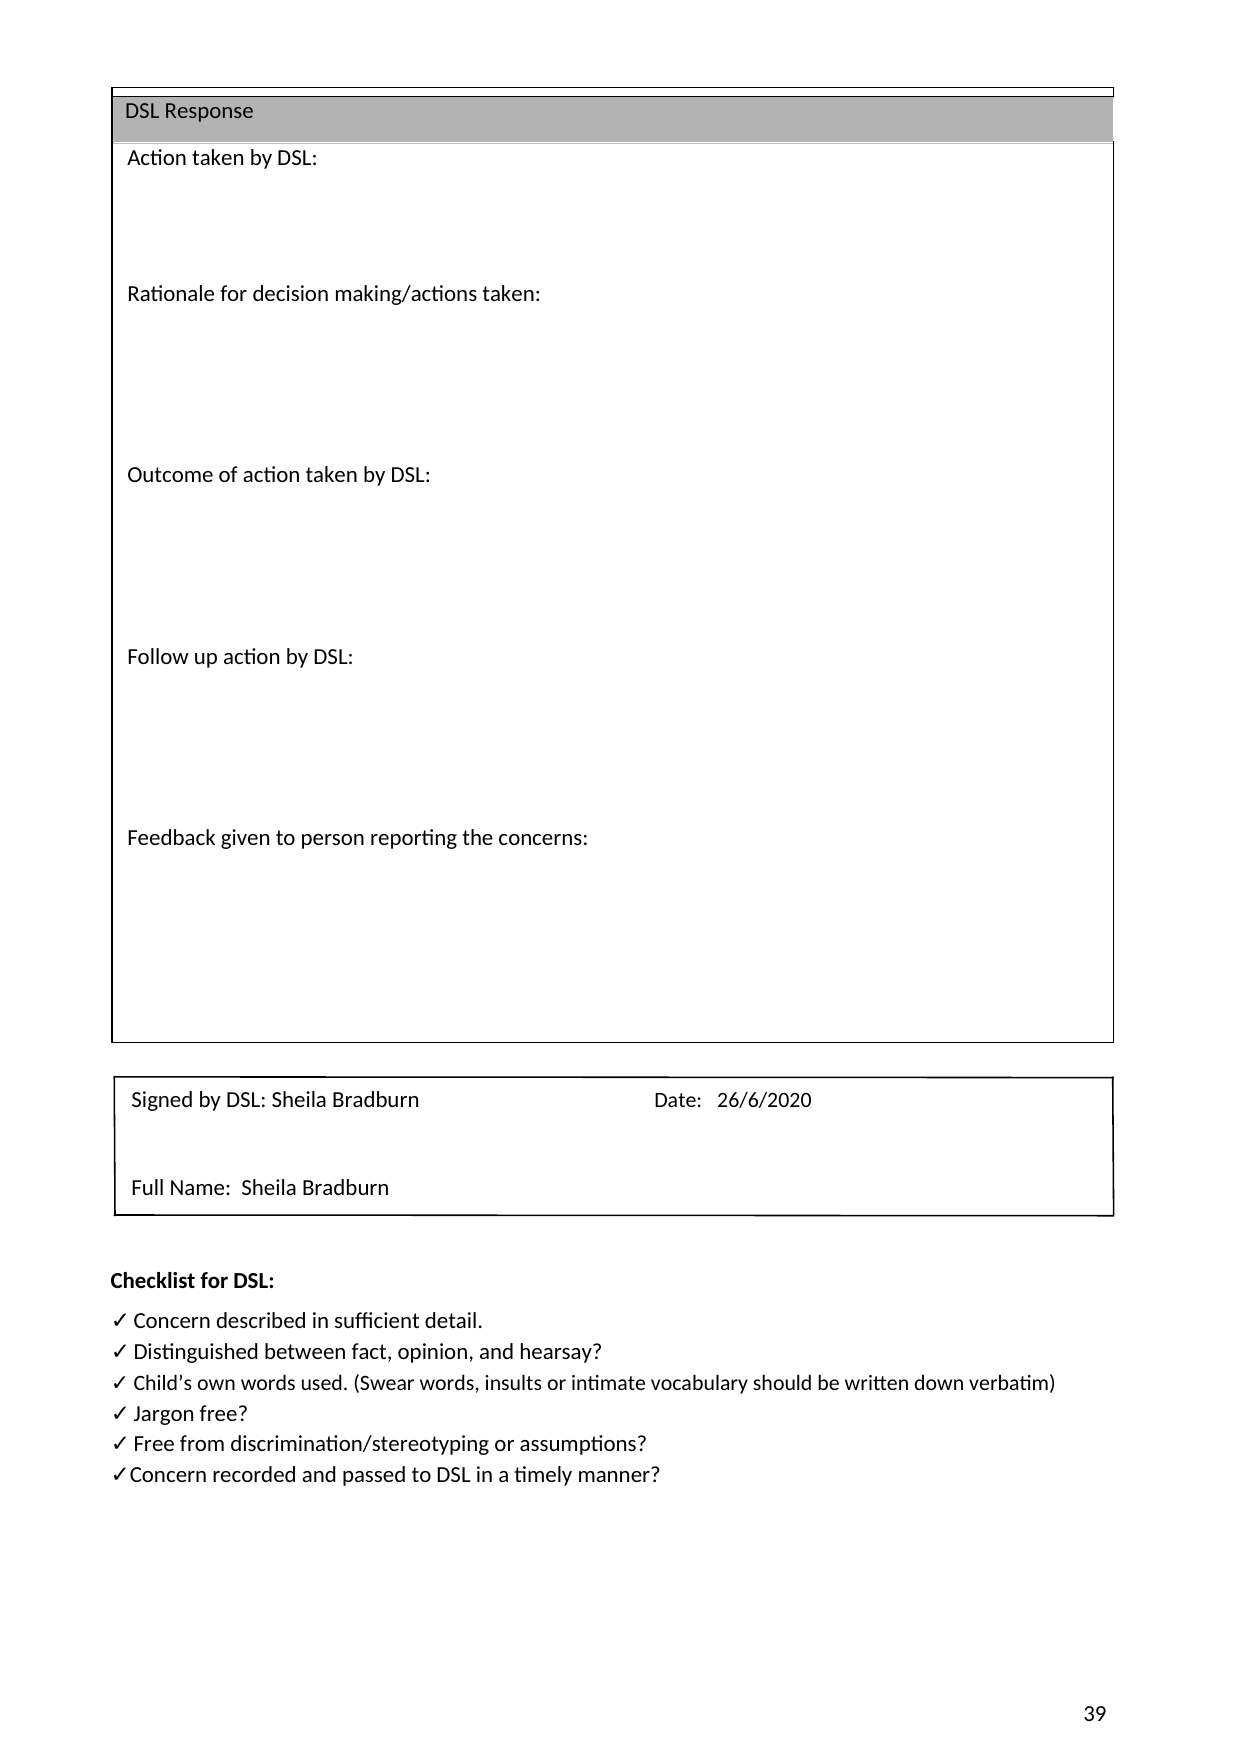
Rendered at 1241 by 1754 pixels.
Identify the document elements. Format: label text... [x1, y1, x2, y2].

text Full Name: Sheila Bradburn [131, 1173, 1106, 1201]
text Feedback given to person reporting the concerns: [127, 823, 1106, 851]
list Concern described in sufficient detail. [111, 1304, 1106, 1335]
text Checklist for DSL: [110, 1266, 1106, 1294]
text ✓Concern recorded and passed to DSL in a timely manner? [110, 1458, 1106, 1489]
text Signed by DSL: Sheila Bradburn Date: 26/6/2020 [131, 1085, 1106, 1113]
list Distinguished between fact, opinion, and hearsay? [111, 1336, 1106, 1366]
text Rationale for decision making/actions taken: [127, 279, 1106, 307]
picture [111, 87, 1115, 1043]
list Free from discrimination/stereotyping or assumptions? [111, 1428, 1106, 1458]
text Follow up action by DSL: [127, 642, 1106, 670]
text Action taken by DSL: [127, 143, 1106, 171]
text Outcome of action taken by DSL: [127, 460, 1106, 488]
text DSL Response [125, 97, 1106, 124]
list Jargon free? [111, 1397, 1106, 1427]
list Child’s own words used. (Swear words, insults or intimate vocabulary should be written down verbatim) [111, 1367, 1106, 1396]
